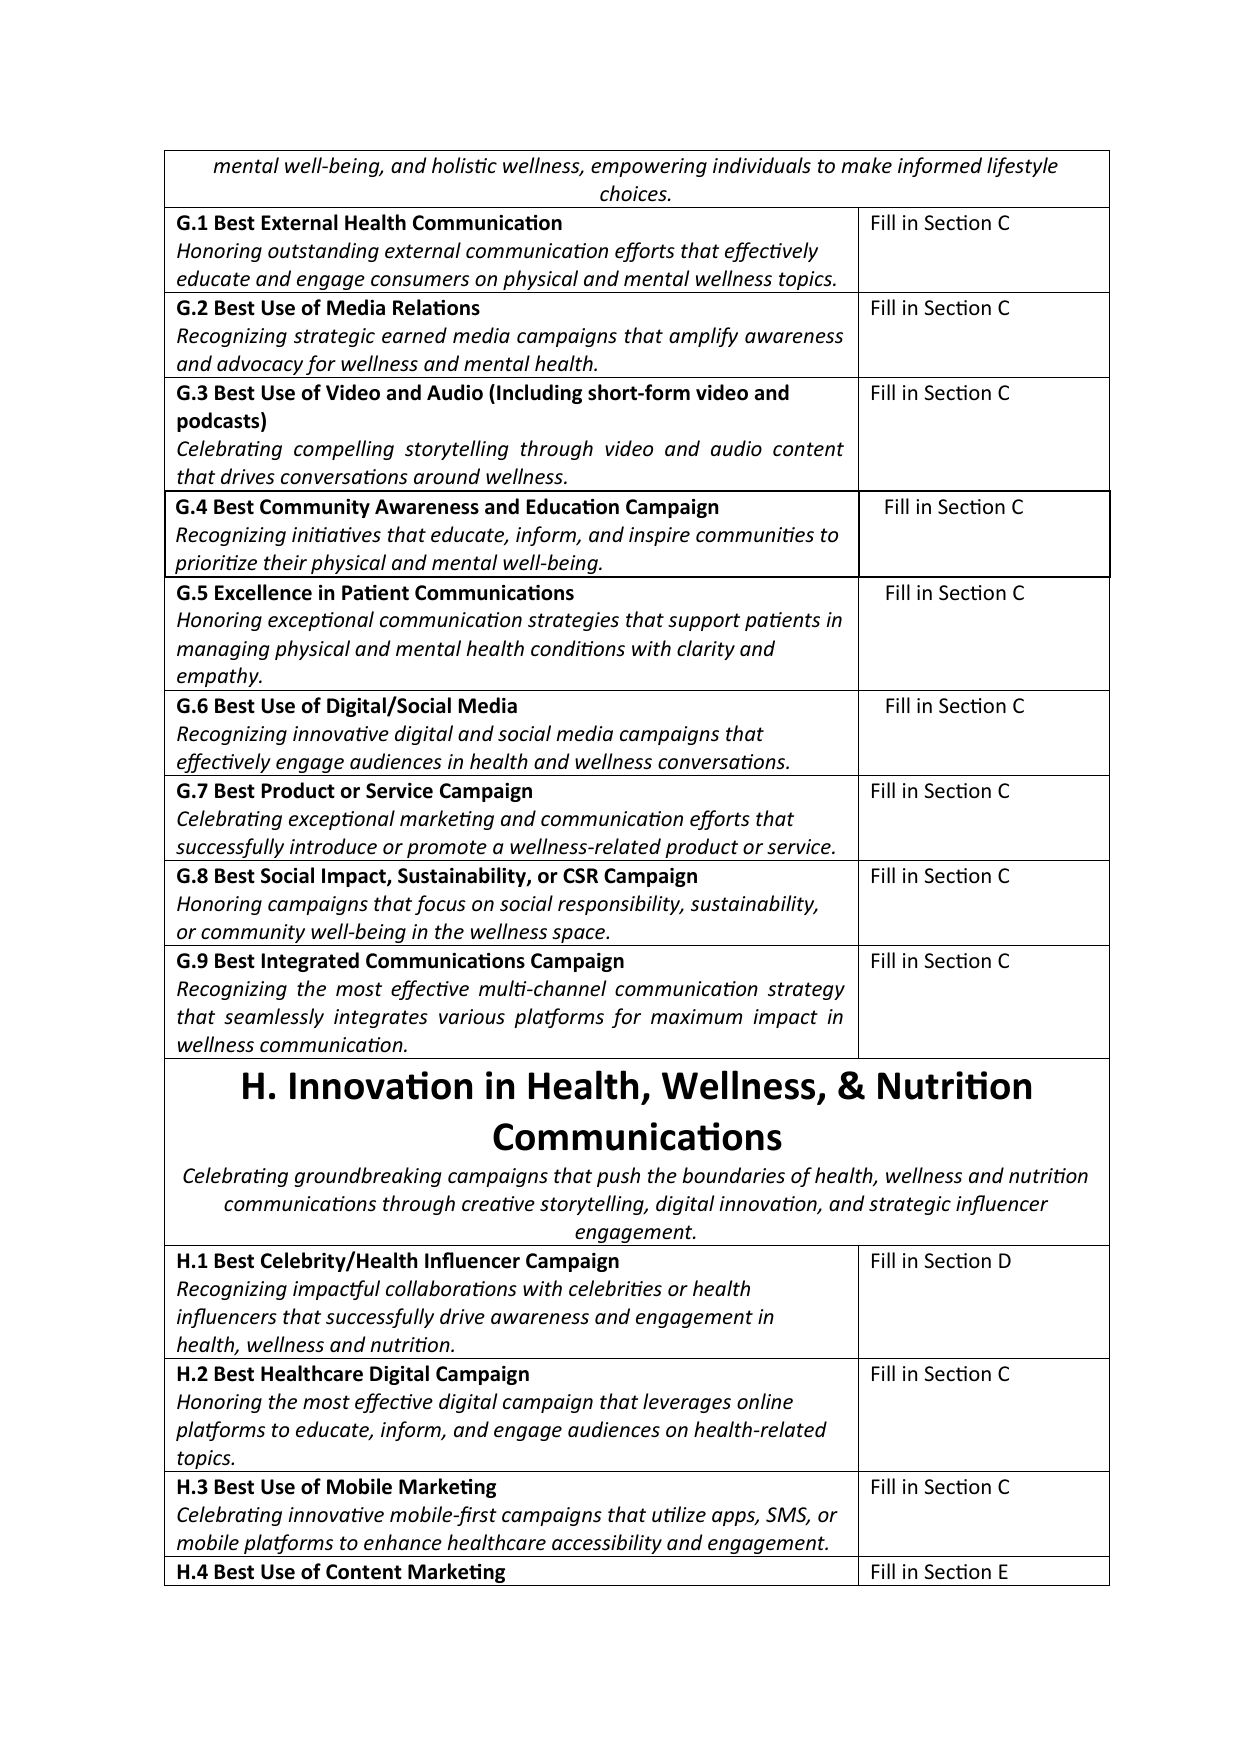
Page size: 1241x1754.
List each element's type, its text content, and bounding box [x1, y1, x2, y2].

table_cell G.8 Best Social Impact, Sustainability, or CSR Campaign Honoring campaigns that focus on social responsibility, sustainability, or community well-being in the wellness space. [165, 861, 858, 945]
table_cell Fill in Section C [859, 861, 1109, 945]
table_cell Fill in Section D [859, 1246, 1109, 1358]
table_cell H.3 Best Use of Mobile Marketing Celebrating innovative mobile-first campaigns that utilize apps, SMS, or mobile platforms to enhance healthcare accessibility and engagement. [165, 1472, 858, 1556]
table_cell G.3 Best Use of Video and Audio (Including short-form video and podcasts) Celebrating compelling storytelling through video and audio content that drives conversations around wellness. [165, 378, 858, 490]
table_cell Fill in Section C [859, 691, 1109, 775]
table_cell Fill in Section C [859, 293, 1109, 377]
table_cell G.5 Excellence in Patient Communications Honoring exceptional communication strategies that support patients in managing physical and mental health conditions with clarity and empathy. [165, 578, 858, 690]
table_cell H.2 Best Healthcare Digital Campaign Honoring the most effective digital campaign that leverages online platforms to educate, inform, and engage audiences on health-related topics. [165, 1359, 858, 1471]
table_cell Fill in Section E [859, 1557, 1109, 1585]
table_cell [165, 1557, 858, 1585]
table_cell G.9 Best Integrated Communications Campaign Recognizing the most effective multi-channel communication strategy that seamlessly integrates various platforms for maximum impact in wellness communication. [165, 946, 858, 1058]
table_cell Fill in Section C [859, 208, 1109, 292]
table_cell Fill in Section C [859, 578, 1109, 690]
table_cell G.1 Best External Health Communication Honoring outstanding external communication efforts that effectively educate and engage consumers on physical and mental wellness topics. [165, 208, 858, 292]
table_cell G.2 Best Use of Media Relations Recognizing strategic earned media campaigns that amplify awareness and advocacy for wellness and mental health. [165, 293, 858, 377]
table_cell Fill in Section C [859, 946, 1109, 1058]
table_cell H.1 Best Celebrity/Health Influencer Campaign Recognizing impactful collaborations with celebrities or health influencers that successfully drive awareness and engagement in health, wellness and nutrition. [165, 1246, 858, 1358]
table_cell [165, 151, 1109, 207]
table_cell Fill in Section C [859, 1359, 1109, 1471]
table_cell H. Innovation in Health, Wellness, & Nutrition Communications Celebrating groundbreaking campaigns that push the boundaries of health, wellness and nutrition communications through creative storytelling, digital innovation, and strategic influencer engagement. [165, 1059, 1109, 1245]
table_cell Fill in Section C [859, 1472, 1109, 1556]
table_cell Fill in Section C [859, 776, 1109, 860]
table_cell Fill in Section C [859, 378, 1109, 490]
table_cell G.4 Best Community Awareness and Education Campaign Recognizing initiatives that educate, inform, and inspire communities to prioritize their physical and mental well-being. [166, 492, 858, 576]
table_cell G.7 Best Product or Service Campaign Celebrating exceptional marketing and communication efforts that successfully introduce or promote a wellness-related product or service. [165, 776, 858, 860]
table_cell Fill in Section C [860, 492, 1109, 576]
table_cell G.6 Best Use of Digital/Social Media Recognizing innovative digital and social media campaigns that effectively engage audiences in health and wellness conversations. [165, 691, 858, 775]
